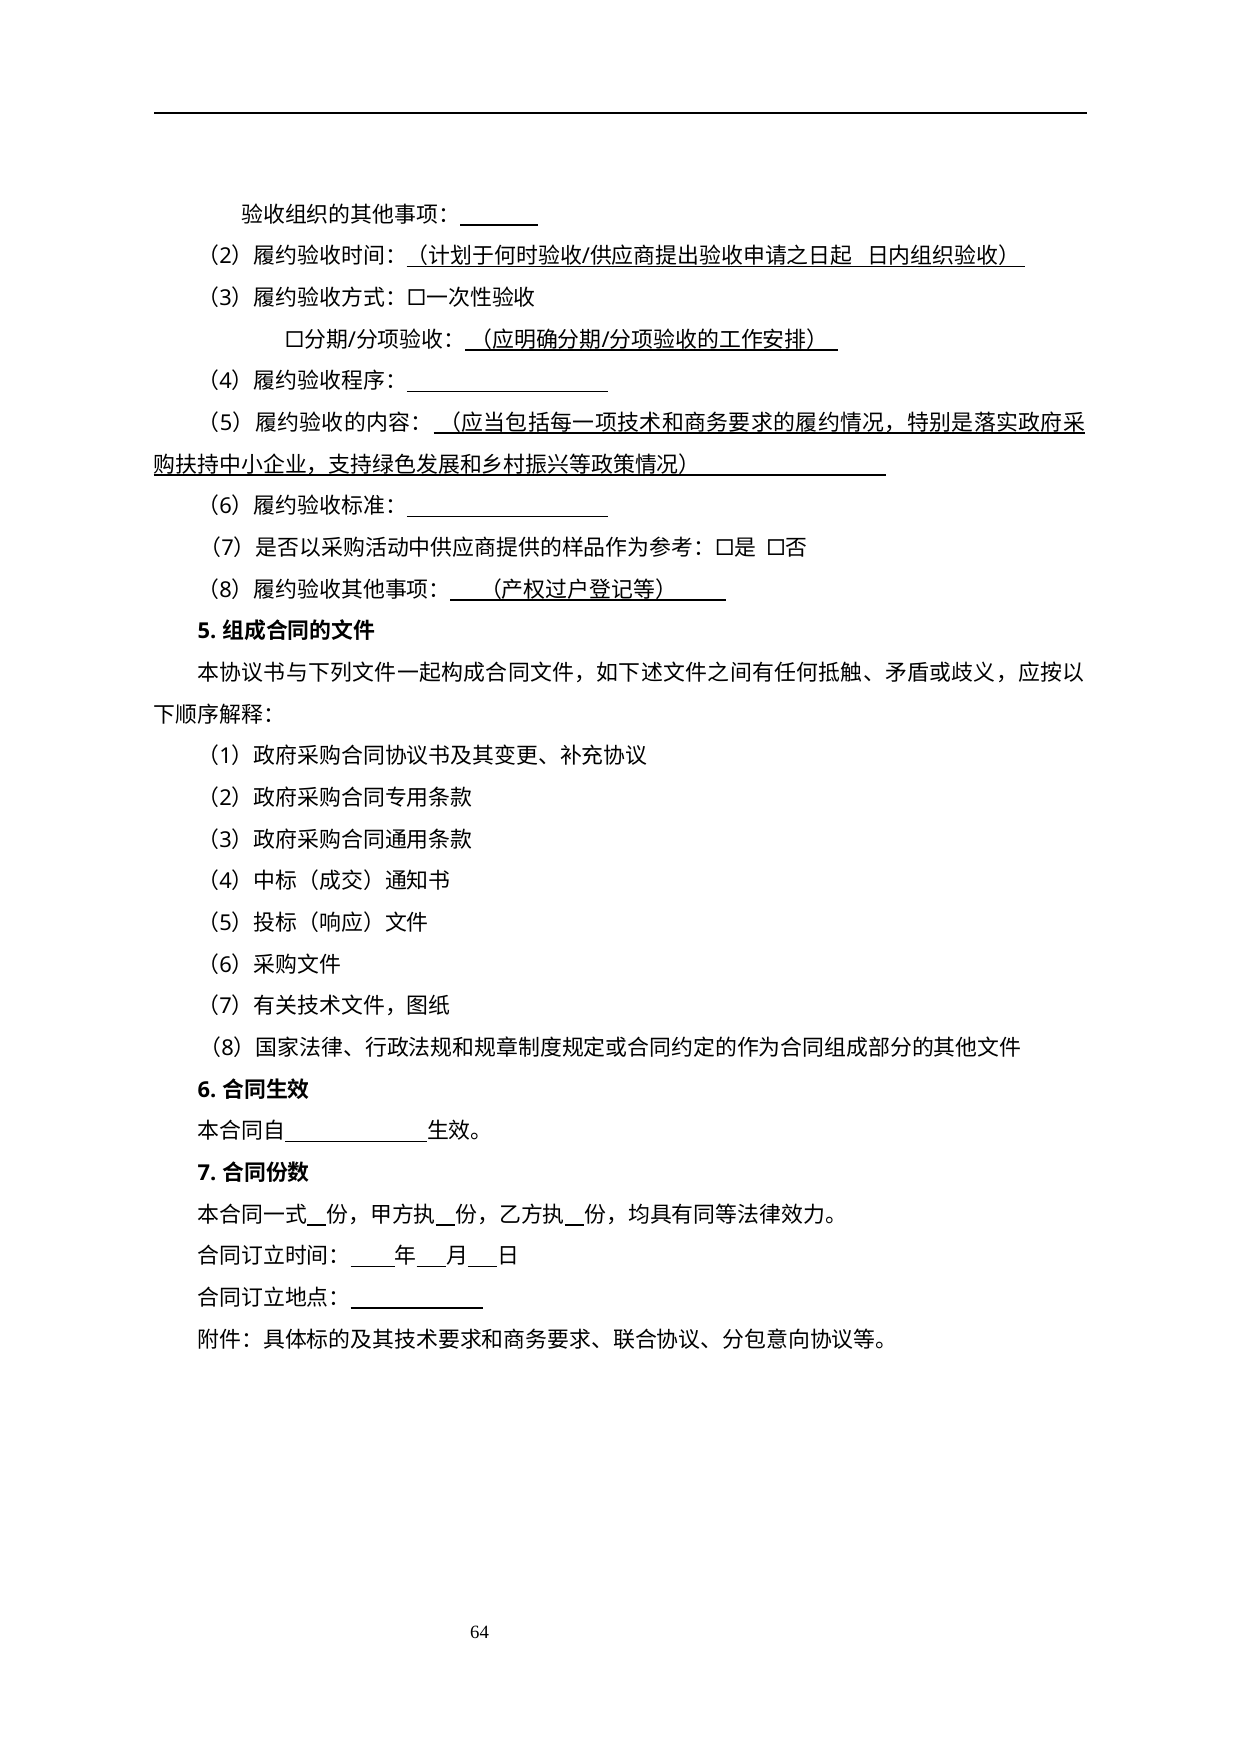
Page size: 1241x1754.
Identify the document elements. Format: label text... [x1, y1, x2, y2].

text （6）履约验收标准： [153, 481, 1087, 522]
text （7）有关技术文件，图纸 [153, 981, 1087, 1022]
list 合同份数 [153, 1147, 1087, 1189]
text 本协议书与下列文件一起构成合同文件，如下述文件之间有任何抵触、矛盾或歧义，应按以下顺序解释： [153, 647, 1087, 731]
text （6）采购文件 [153, 939, 1087, 981]
text （3）履约验收方式：一次性验收 [153, 272, 1087, 314]
text （2）履约验收时间：（计划于何时验收/供应商提出验收申请之日起 日内组织验收） [153, 231, 1087, 272]
text 合同订立地点： [153, 1272, 1087, 1314]
text 分期/分项验收： （应明确分期/分项验收的工作安排） [153, 314, 1087, 356]
text （4）履约验收程序： [153, 356, 1087, 397]
text 验收组织的其他事项： [153, 189, 1087, 231]
text （4）中标（成交）通知书 [153, 856, 1087, 897]
text （8）国家法律、行政法规和规章制度规定或合同约定的作为合同组成部分的其他文件 [153, 1022, 1087, 1064]
text （5）投标（响应）文件 [153, 897, 1087, 939]
text （3）政府采购合同通用条款 [153, 814, 1087, 856]
text （2）政府采购合同专用条款 [153, 772, 1087, 814]
text （1）政府采购合同协议书及其变更、补充协议 [153, 731, 1087, 772]
text 合同订立时间： 年 月 日 [153, 1231, 1087, 1272]
list 组成合同的文件 [153, 606, 1087, 647]
text （5）履约验收的内容： （应当包括每一项技术和商务要求的履约情况，特别是落实政府采购扶持中小企业，支持绿色发展和乡村振兴等政策情况） [153, 397, 1087, 481]
text 本合同一式 份，甲方执 份，乙方执 份，均具有同等法律效力。 [153, 1189, 1087, 1231]
text （7）是否以采购活动中供应商提供的样品作为参考：是 否 [153, 522, 1087, 564]
list 合同生效 [153, 1064, 1087, 1106]
text 本合同自 生效。 [153, 1106, 1087, 1147]
text 附件：具体标的及其技术要求和商务要求、联合协议、分包意向协议等。 [153, 1314, 1087, 1356]
text （8）履约验收其他事项： （产权过户登记等） [153, 564, 1087, 606]
